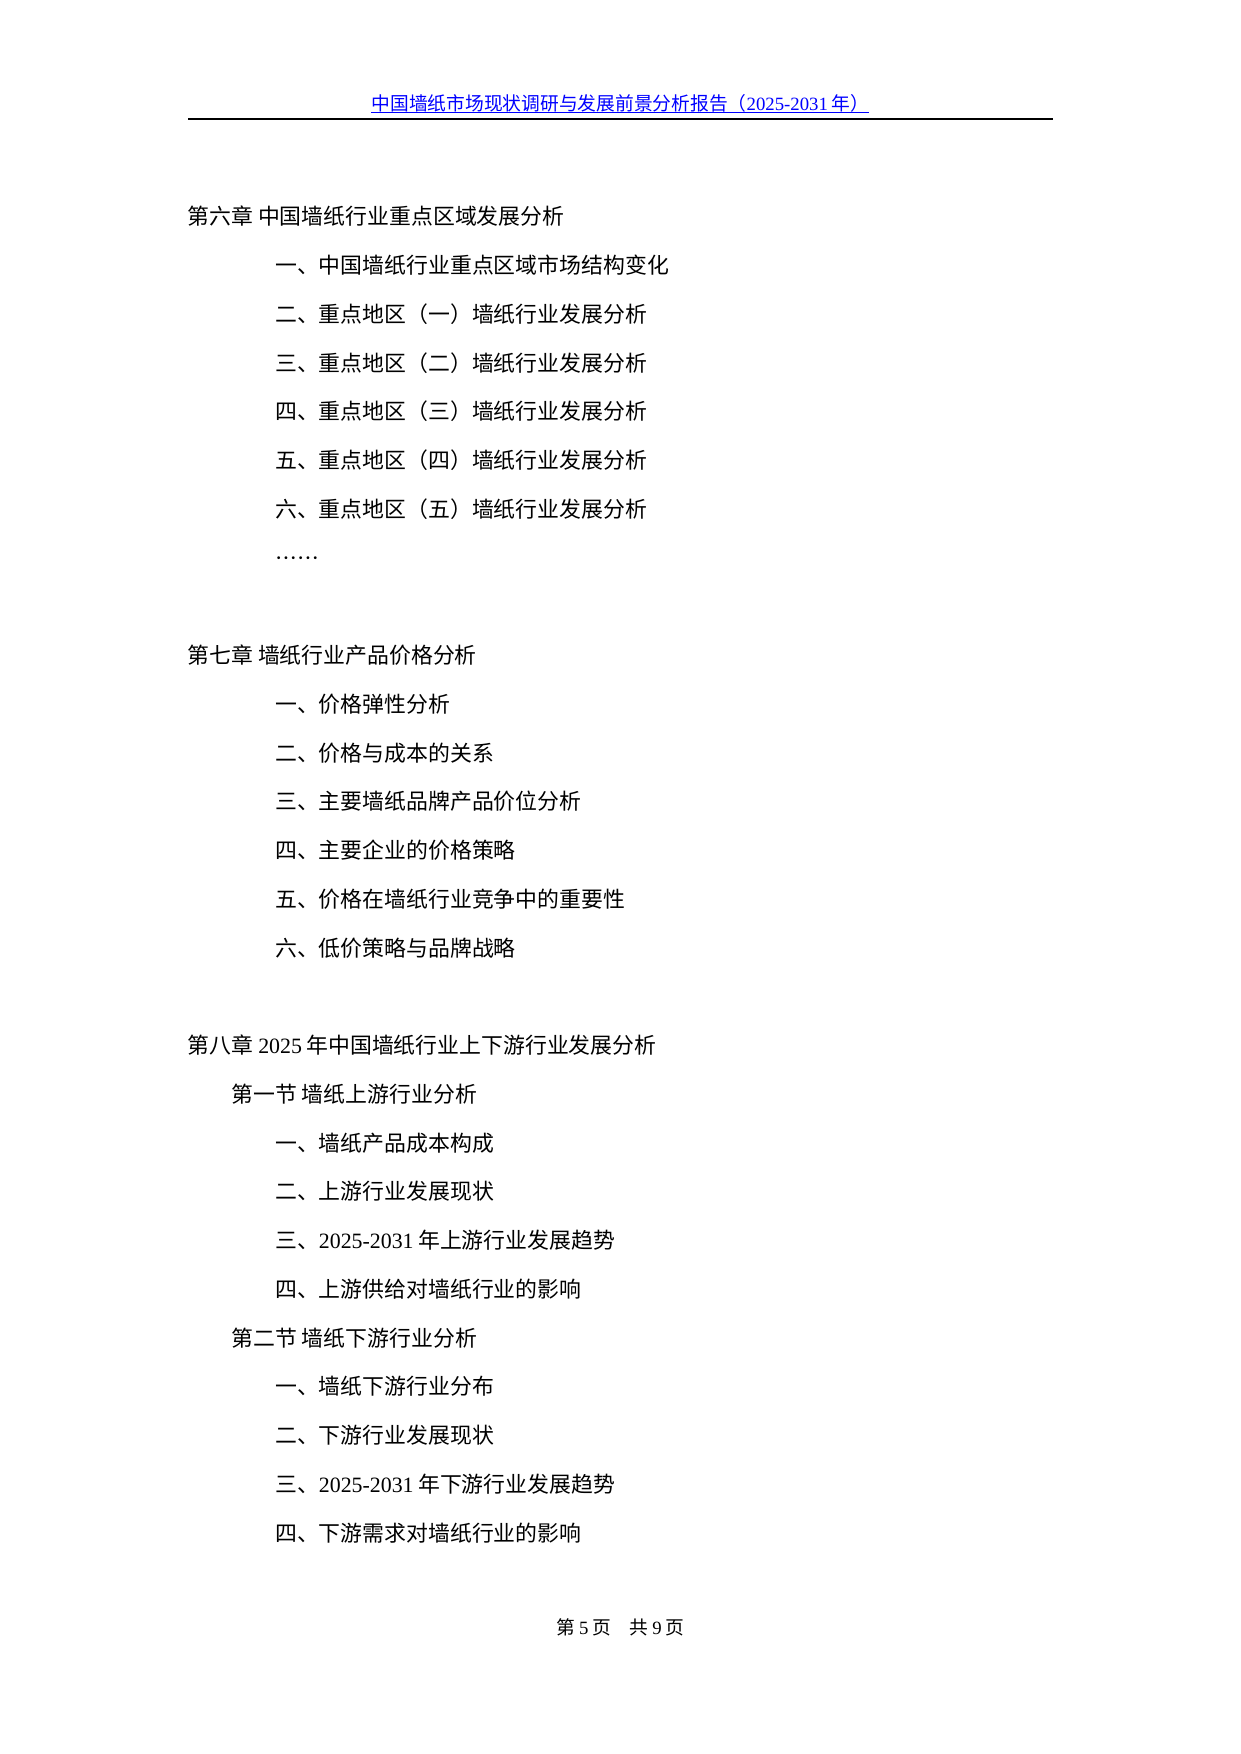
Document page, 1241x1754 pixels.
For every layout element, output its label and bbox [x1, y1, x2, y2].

text [187, 150, 1053, 1548]
